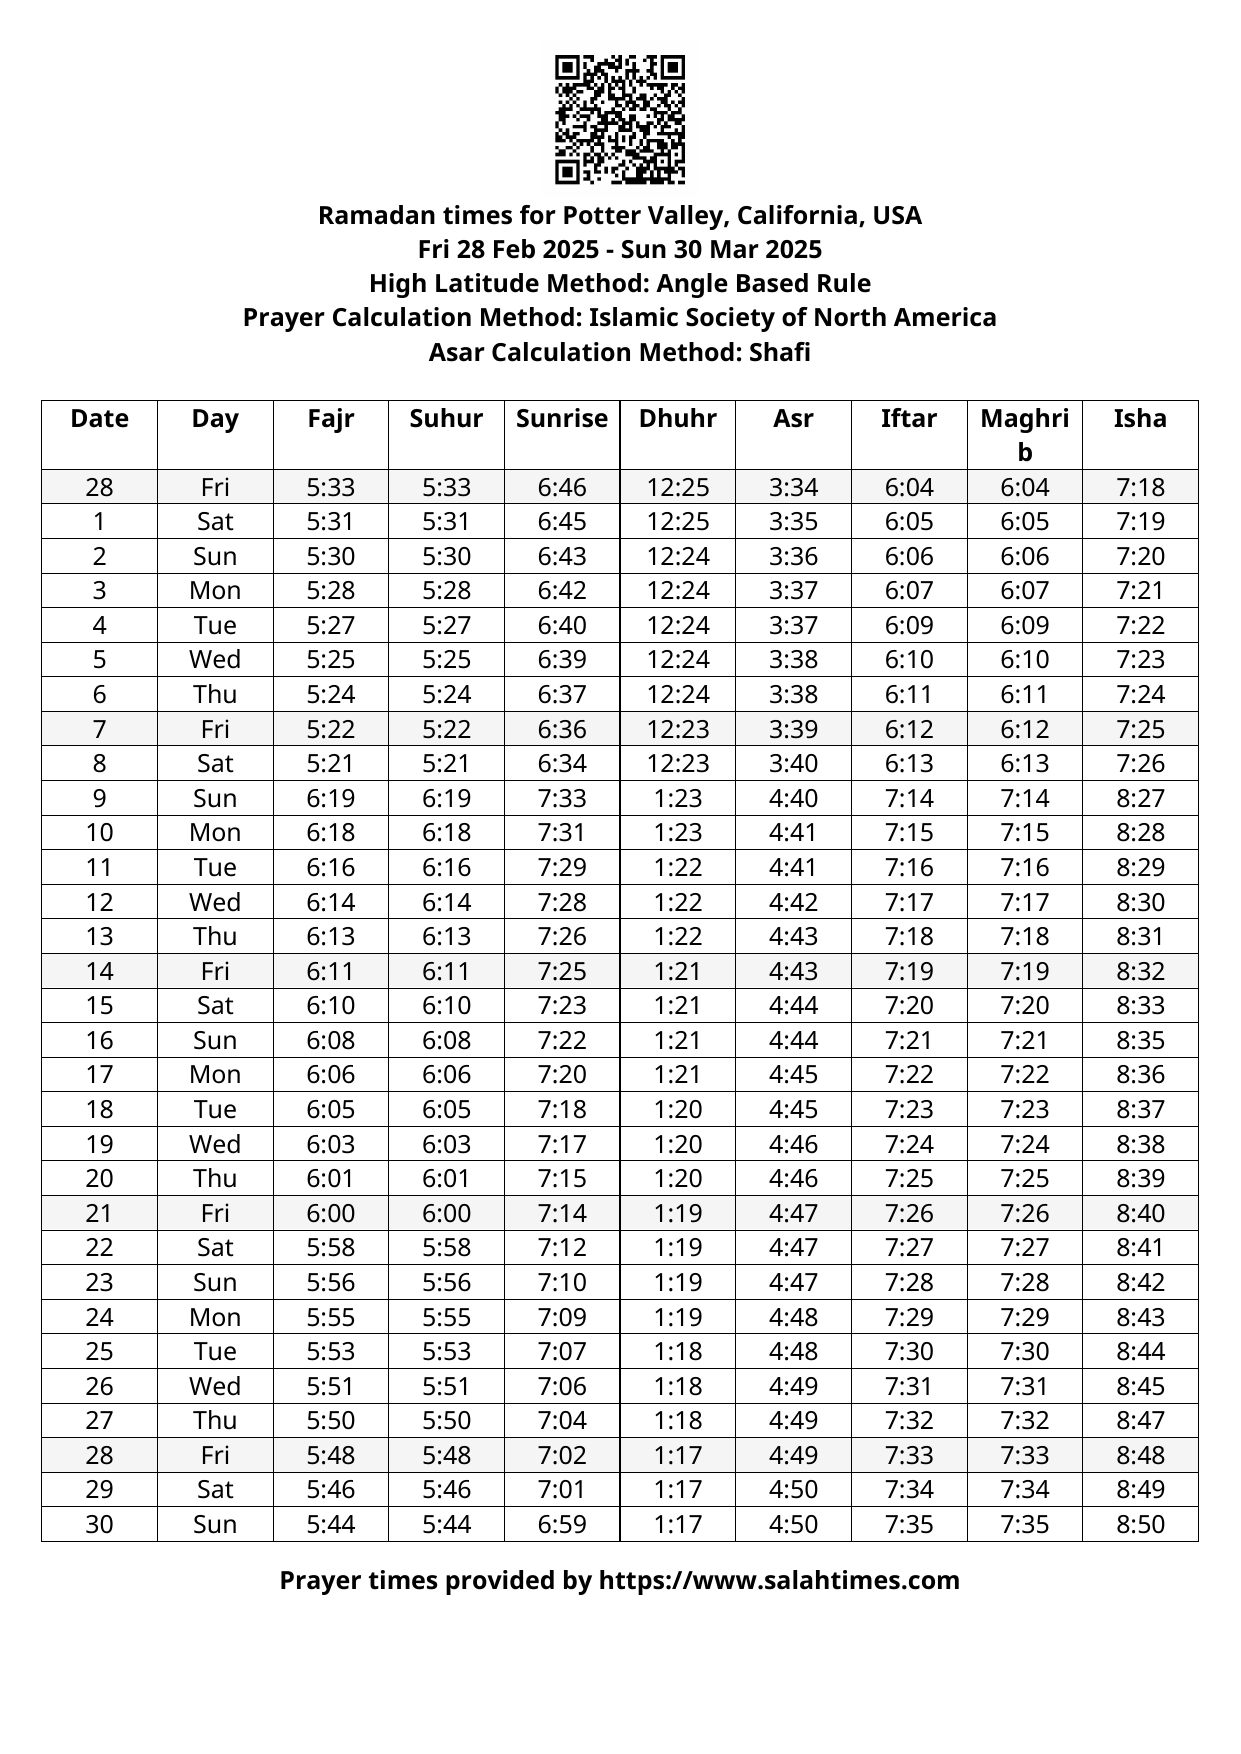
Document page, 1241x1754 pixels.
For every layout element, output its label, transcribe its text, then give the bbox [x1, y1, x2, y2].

table_cell 7:30 [852, 1334, 967, 1368]
table_cell 4:44 [736, 989, 851, 1022]
table_cell Thu [158, 919, 273, 953]
table_cell Sat [158, 1231, 273, 1264]
table_cell 7:15 [505, 1161, 619, 1195]
table_cell 7:23 [968, 1092, 1082, 1126]
table_cell 14 [42, 954, 157, 987]
table_cell 6:03 [274, 1127, 388, 1160]
table_cell 5:51 [274, 1369, 388, 1402]
table_cell 6:13 [852, 746, 967, 780]
table_cell 5:21 [389, 746, 504, 780]
table_cell 1:17 [621, 1438, 735, 1472]
table_cell 8:30 [1083, 885, 1198, 918]
table_cell 7:18 [852, 919, 967, 953]
table_cell 4:47 [736, 1265, 851, 1299]
table_cell 7:14 [968, 781, 1082, 814]
table_cell 5:44 [389, 1507, 504, 1541]
table_cell 4:42 [736, 885, 851, 918]
table_cell 7:21 [968, 1023, 1082, 1057]
table_cell 7:24 [852, 1127, 967, 1160]
table_cell 7:09 [505, 1300, 619, 1333]
table_cell 1:21 [621, 989, 735, 1022]
table_cell Sat [158, 989, 273, 1022]
table_cell 7:18 [968, 919, 1082, 953]
table_cell 6:00 [274, 1196, 388, 1229]
table_cell 4:45 [736, 1092, 851, 1126]
text Ramadan times for Potter Valley, California, USA [42, 198, 1198, 232]
text Fri 28 Feb 2025 - Sun 30 Mar 2025 [42, 232, 1198, 266]
table_cell 6:07 [968, 574, 1082, 607]
table_cell 4:43 [736, 954, 851, 987]
table_cell 12:24 [621, 608, 735, 642]
table_cell 28 [42, 1438, 157, 1472]
table_cell 7:25 [968, 1161, 1082, 1195]
table_cell 7:28 [505, 885, 619, 918]
table_cell 7:33 [505, 781, 619, 814]
table_cell 7:18 [505, 1092, 619, 1126]
table_cell 7:21 [852, 1023, 967, 1057]
table_cell 3:38 [736, 643, 851, 676]
text Prayer Calculation Method: Islamic Society of North America [42, 300, 1198, 334]
table_cell Mon [158, 1300, 273, 1333]
table_cell 5:48 [389, 1438, 504, 1472]
table_cell 12:24 [621, 539, 735, 572]
table_cell 5:44 [274, 1507, 388, 1541]
table_cell 1:22 [621, 919, 735, 953]
table_cell 4:50 [736, 1507, 851, 1541]
table_cell 4:49 [736, 1438, 851, 1472]
table_cell 6:11 [274, 954, 388, 987]
table_cell 1:21 [621, 1023, 735, 1057]
table_cell 7:33 [968, 1438, 1082, 1472]
table_cell Mon [158, 816, 273, 849]
table_cell 1:18 [621, 1404, 735, 1437]
table_cell 5:22 [389, 712, 504, 745]
table_cell 3:34 [736, 470, 851, 503]
table_cell 8:44 [1083, 1334, 1198, 1368]
table_cell 1:19 [621, 1265, 735, 1299]
table_cell 7:10 [505, 1265, 619, 1299]
table_cell 5 [42, 643, 157, 676]
table_cell 8:50 [1083, 1507, 1198, 1541]
table_cell Mon [158, 574, 273, 607]
table_cell 8:37 [1083, 1092, 1198, 1126]
table_cell 5:31 [389, 504, 504, 538]
table_cell Thu [158, 1404, 273, 1437]
table_cell 7:31 [852, 1369, 967, 1402]
table_cell 1:23 [621, 816, 735, 849]
table_cell 8:35 [1083, 1023, 1198, 1057]
table_cell 25 [42, 1334, 157, 1368]
table_cell 6 [42, 677, 157, 711]
table_cell 6:06 [968, 539, 1082, 572]
table_cell 7:35 [852, 1507, 967, 1541]
table_cell 6:04 [968, 470, 1082, 503]
table_cell 7:19 [852, 954, 967, 987]
table_cell 6:12 [852, 712, 967, 745]
table_cell 6:37 [505, 677, 619, 711]
table_cell 7:33 [852, 1438, 967, 1472]
table_cell 6:05 [389, 1092, 504, 1126]
table_cell 8 [42, 746, 157, 780]
table_cell 7:24 [968, 1127, 1082, 1160]
table_cell 5:56 [389, 1265, 504, 1299]
table_cell 1:20 [621, 1092, 735, 1126]
table_header Suhur [389, 401, 504, 469]
table_cell 5:51 [389, 1369, 504, 1402]
table_cell 4:48 [736, 1300, 851, 1333]
table_cell 5:55 [389, 1300, 504, 1333]
table_cell 5:46 [274, 1473, 388, 1506]
table_cell 5:25 [389, 643, 504, 676]
table_cell 8:33 [1083, 989, 1198, 1022]
table_cell 8:47 [1083, 1404, 1198, 1437]
table_cell 27 [42, 1404, 157, 1437]
table_cell 6:18 [274, 816, 388, 849]
table_cell 7:29 [505, 850, 619, 884]
table_cell 7:07 [505, 1334, 619, 1368]
table_cell 8:48 [1083, 1438, 1198, 1472]
table_cell 6:34 [505, 746, 619, 780]
table_cell 3:38 [736, 677, 851, 711]
table_cell 3:37 [736, 608, 851, 642]
table_cell 7:27 [852, 1231, 967, 1264]
table_cell 8:40 [1083, 1196, 1198, 1229]
table_cell 6:14 [389, 885, 504, 918]
table_cell 8:32 [1083, 954, 1198, 987]
table_cell 6:13 [274, 919, 388, 953]
table_cell 1:20 [621, 1127, 735, 1160]
table_cell 6:01 [274, 1161, 388, 1195]
table_cell 6:13 [389, 919, 504, 953]
table_cell Mon [158, 1058, 273, 1091]
table_cell 7:22 [505, 1023, 619, 1057]
table_cell 7:17 [852, 885, 967, 918]
picture [542, 41, 699, 198]
table_cell 7:14 [505, 1196, 619, 1229]
table_cell 6:45 [505, 504, 619, 538]
table_cell Fri [158, 470, 273, 503]
table_cell Wed [158, 1127, 273, 1160]
table_cell 8:43 [1083, 1300, 1198, 1333]
table_cell 17 [42, 1058, 157, 1091]
table_header Day [158, 401, 273, 469]
table_cell 23 [42, 1265, 157, 1299]
table_cell 5:30 [389, 539, 504, 572]
table_cell 5:31 [274, 504, 388, 538]
table_cell 7:28 [968, 1265, 1082, 1299]
table_cell 1:18 [621, 1334, 735, 1368]
table_cell 6:40 [505, 608, 619, 642]
table_cell 7:16 [968, 850, 1082, 884]
table_cell Wed [158, 643, 273, 676]
table_cell 1:21 [621, 954, 735, 987]
table_cell 4:46 [736, 1127, 851, 1160]
table_cell 12:23 [621, 746, 735, 780]
table_cell 5:58 [274, 1231, 388, 1264]
table_cell 10 [42, 816, 157, 849]
table_header Fajr [274, 401, 388, 469]
table_cell Tue [158, 608, 273, 642]
table_cell 7 [42, 712, 157, 745]
table_cell 7:22 [1083, 608, 1198, 642]
table_cell 11 [42, 850, 157, 884]
table_cell 6:10 [968, 643, 1082, 676]
table_cell 12:24 [621, 574, 735, 607]
table_cell 7:16 [852, 850, 967, 884]
table_cell 20 [42, 1161, 157, 1195]
text Asar Calculation Method: Shafi [42, 334, 1198, 368]
table_cell 7:32 [968, 1404, 1082, 1437]
table_cell 6:12 [968, 712, 1082, 745]
table_cell 1:19 [621, 1196, 735, 1229]
table_cell 6:09 [852, 608, 967, 642]
table_cell 4:49 [736, 1369, 851, 1402]
table_cell 6:05 [968, 504, 1082, 538]
table_cell 6:09 [968, 608, 1082, 642]
table_cell 5:53 [389, 1334, 504, 1368]
table_cell 6:42 [505, 574, 619, 607]
table_cell 4:44 [736, 1023, 851, 1057]
table_cell 5:56 [274, 1265, 388, 1299]
text High Latitude Method: Angle Based Rule [42, 266, 1198, 300]
table_cell 26 [42, 1369, 157, 1402]
table_cell 3:39 [736, 712, 851, 745]
table_cell 8:38 [1083, 1127, 1198, 1160]
table_cell 7:04 [505, 1404, 619, 1437]
table_cell 7:20 [505, 1058, 619, 1091]
table_cell 6:43 [505, 539, 619, 572]
table_cell 21 [42, 1196, 157, 1229]
table_header Date [42, 401, 157, 469]
table_cell Fri [158, 1438, 273, 1472]
table_cell 4:47 [736, 1231, 851, 1264]
table_cell 7:01 [505, 1473, 619, 1506]
table_cell 1:18 [621, 1369, 735, 1402]
table_header Asr [736, 401, 851, 469]
table_cell 8:41 [1083, 1231, 1198, 1264]
table_cell Wed [158, 885, 273, 918]
table_cell Tue [158, 1092, 273, 1126]
table_cell Fri [158, 954, 273, 987]
table_cell 6:36 [505, 712, 619, 745]
table_cell 4:48 [736, 1334, 851, 1368]
table_cell 6:04 [852, 470, 967, 503]
table_cell Wed [158, 1369, 273, 1402]
table_cell 12:25 [621, 470, 735, 503]
table_cell 6:03 [389, 1127, 504, 1160]
table_cell 5:28 [274, 574, 388, 607]
table_cell 4:43 [736, 919, 851, 953]
table_cell Tue [158, 850, 273, 884]
table_cell 7:19 [968, 954, 1082, 987]
table_cell 7:34 [968, 1473, 1082, 1506]
table_cell 9 [42, 781, 157, 814]
table_cell 7:23 [852, 1092, 967, 1126]
table_cell 19 [42, 1127, 157, 1160]
table_cell 4:50 [736, 1473, 851, 1506]
table_cell 1:19 [621, 1300, 735, 1333]
table_cell 7:19 [1083, 504, 1198, 538]
table_cell 5:24 [274, 677, 388, 711]
table_cell 8:45 [1083, 1369, 1198, 1402]
table_cell 5:25 [274, 643, 388, 676]
table_cell 7:34 [852, 1473, 967, 1506]
table_cell 6:13 [968, 746, 1082, 780]
table_cell 6:16 [389, 850, 504, 884]
table_cell 7:29 [852, 1300, 967, 1333]
table_cell 1:19 [621, 1231, 735, 1264]
table_cell 5:58 [389, 1231, 504, 1264]
table_cell 5:55 [274, 1300, 388, 1333]
table_cell 7:23 [1083, 643, 1198, 676]
table_cell Sat [158, 1473, 273, 1506]
table_cell 6:19 [389, 781, 504, 814]
table_cell 6:06 [274, 1058, 388, 1091]
table_cell 3 [42, 574, 157, 607]
table_cell 5:22 [274, 712, 388, 745]
table_cell 2 [42, 539, 157, 572]
table_cell 6:18 [389, 816, 504, 849]
table_cell 6:59 [505, 1507, 619, 1541]
table_cell 6:05 [852, 504, 967, 538]
table_cell 13 [42, 919, 157, 953]
table_cell 1:20 [621, 1161, 735, 1195]
table_cell 7:22 [852, 1058, 967, 1091]
table_header Sunrise [505, 401, 619, 469]
table_cell 6:16 [274, 850, 388, 884]
table_cell 7:35 [968, 1507, 1082, 1541]
table_cell 8:29 [1083, 850, 1198, 884]
table_cell 7:26 [968, 1196, 1082, 1229]
table_cell Sat [158, 746, 273, 780]
table_cell 12:23 [621, 712, 735, 745]
table_cell 1 [42, 504, 157, 538]
table_cell 5:30 [274, 539, 388, 572]
table_cell 4 [42, 608, 157, 642]
table_cell 6:19 [274, 781, 388, 814]
table_cell 6:06 [852, 539, 967, 572]
table_cell 29 [42, 1473, 157, 1506]
table_cell 7:12 [505, 1231, 619, 1264]
table_cell 7:15 [852, 816, 967, 849]
table_header Iftar [852, 401, 967, 469]
table_cell Fri [158, 712, 273, 745]
table_cell 7:30 [968, 1334, 1082, 1368]
table_cell 15 [42, 989, 157, 1022]
table_cell 6:08 [274, 1023, 388, 1057]
table_cell 8:39 [1083, 1161, 1198, 1195]
table_cell 5:33 [274, 470, 388, 503]
table_cell 12:24 [621, 677, 735, 711]
table_cell 1:22 [621, 850, 735, 884]
table_cell 4:41 [736, 816, 851, 849]
table_cell 7:15 [968, 816, 1082, 849]
table_cell 6:39 [505, 643, 619, 676]
table_cell 5:24 [389, 677, 504, 711]
table_cell 6:10 [274, 989, 388, 1022]
table_cell 30 [42, 1507, 157, 1541]
table_cell 4:47 [736, 1196, 851, 1229]
table_cell 7:28 [852, 1265, 967, 1299]
table_cell 7:27 [968, 1231, 1082, 1264]
table_cell 7:14 [852, 781, 967, 814]
table_header Isha [1083, 401, 1198, 469]
table_cell 8:49 [1083, 1473, 1198, 1506]
table_cell 8:42 [1083, 1265, 1198, 1299]
table_cell Sun [158, 1265, 273, 1299]
table_cell 6:14 [274, 885, 388, 918]
table_cell 8:36 [1083, 1058, 1198, 1091]
table_cell 7:20 [1083, 539, 1198, 572]
table_cell 5:50 [389, 1404, 504, 1437]
table_cell 6:11 [852, 677, 967, 711]
table_cell 5:53 [274, 1334, 388, 1368]
table_cell Sat [158, 504, 273, 538]
table_cell 6:10 [389, 989, 504, 1022]
table_cell 7:32 [852, 1404, 967, 1437]
table_cell 4:45 [736, 1058, 851, 1091]
table_cell 6:07 [852, 574, 967, 607]
table_cell 4:49 [736, 1404, 851, 1437]
table_cell 7:25 [505, 954, 619, 987]
table_cell 7:06 [505, 1369, 619, 1402]
table_cell 6:05 [274, 1092, 388, 1126]
table_cell Sun [158, 1507, 273, 1541]
table_cell Thu [158, 1161, 273, 1195]
table_cell 7:21 [1083, 574, 1198, 607]
table_cell 5:28 [389, 574, 504, 607]
table_cell 16 [42, 1023, 157, 1057]
table_cell 1:22 [621, 885, 735, 918]
table_cell 1:17 [621, 1507, 735, 1541]
table_cell 6:46 [505, 470, 619, 503]
table_cell 5:33 [389, 470, 504, 503]
table_cell 6:06 [389, 1058, 504, 1091]
table_header Dhuhr [621, 401, 735, 469]
table_cell 8:27 [1083, 781, 1198, 814]
table_cell 5:21 [274, 746, 388, 780]
table_cell Sun [158, 1023, 273, 1057]
table_cell 6:08 [389, 1023, 504, 1057]
table_cell 7:17 [968, 885, 1082, 918]
table_cell 7:26 [1083, 746, 1198, 780]
table_cell 3:37 [736, 574, 851, 607]
table_cell 6:10 [852, 643, 967, 676]
table_cell 4:41 [736, 850, 851, 884]
table_cell 5:46 [389, 1473, 504, 1506]
table_cell 8:31 [1083, 919, 1198, 953]
table_cell 5:27 [389, 608, 504, 642]
table_cell 7:29 [968, 1300, 1082, 1333]
table_cell 7:02 [505, 1438, 619, 1472]
table_cell 7:18 [1083, 470, 1198, 503]
table_cell 3:36 [736, 539, 851, 572]
table_cell 8:28 [1083, 816, 1198, 849]
table_cell 3:35 [736, 504, 851, 538]
table_cell 7:20 [852, 989, 967, 1022]
table_cell 18 [42, 1092, 157, 1126]
table_cell 7:25 [1083, 712, 1198, 745]
table_cell Fri [158, 1196, 273, 1229]
table_cell 28 [42, 470, 157, 503]
table_cell 6:11 [389, 954, 504, 987]
table_cell 7:25 [852, 1161, 967, 1195]
table_cell 7:31 [505, 816, 619, 849]
table_cell 6:00 [389, 1196, 504, 1229]
table_cell 5:48 [274, 1438, 388, 1472]
table_cell 7:17 [505, 1127, 619, 1160]
table_cell 7:22 [968, 1058, 1082, 1091]
table_cell 7:24 [1083, 677, 1198, 711]
table_cell 12:24 [621, 643, 735, 676]
table_cell 7:23 [505, 989, 619, 1022]
table_cell 7:20 [968, 989, 1082, 1022]
table_cell 1:17 [621, 1473, 735, 1506]
table_cell Thu [158, 677, 273, 711]
table_cell 1:21 [621, 1058, 735, 1091]
table_cell 5:50 [274, 1404, 388, 1437]
table_cell Sun [158, 781, 273, 814]
table_cell 12:25 [621, 504, 735, 538]
table_cell Sun [158, 539, 273, 572]
table_cell 4:46 [736, 1161, 851, 1195]
table_cell 4:40 [736, 781, 851, 814]
table_cell 7:26 [505, 919, 619, 953]
table_cell 6:01 [389, 1161, 504, 1195]
table_cell 1:23 [621, 781, 735, 814]
table_header Maghrib [968, 401, 1082, 469]
table_cell 3:40 [736, 746, 851, 780]
table_cell 7:31 [968, 1369, 1082, 1402]
table_cell 5:27 [274, 608, 388, 642]
text Prayer times provided by https://www.salahtimes.com [42, 1563, 1198, 1597]
table_cell Tue [158, 1334, 273, 1368]
table_cell 24 [42, 1300, 157, 1333]
table_cell 22 [42, 1231, 157, 1264]
table_cell 12 [42, 885, 157, 918]
table_cell 7:26 [852, 1196, 967, 1229]
table_cell 6:11 [968, 677, 1082, 711]
